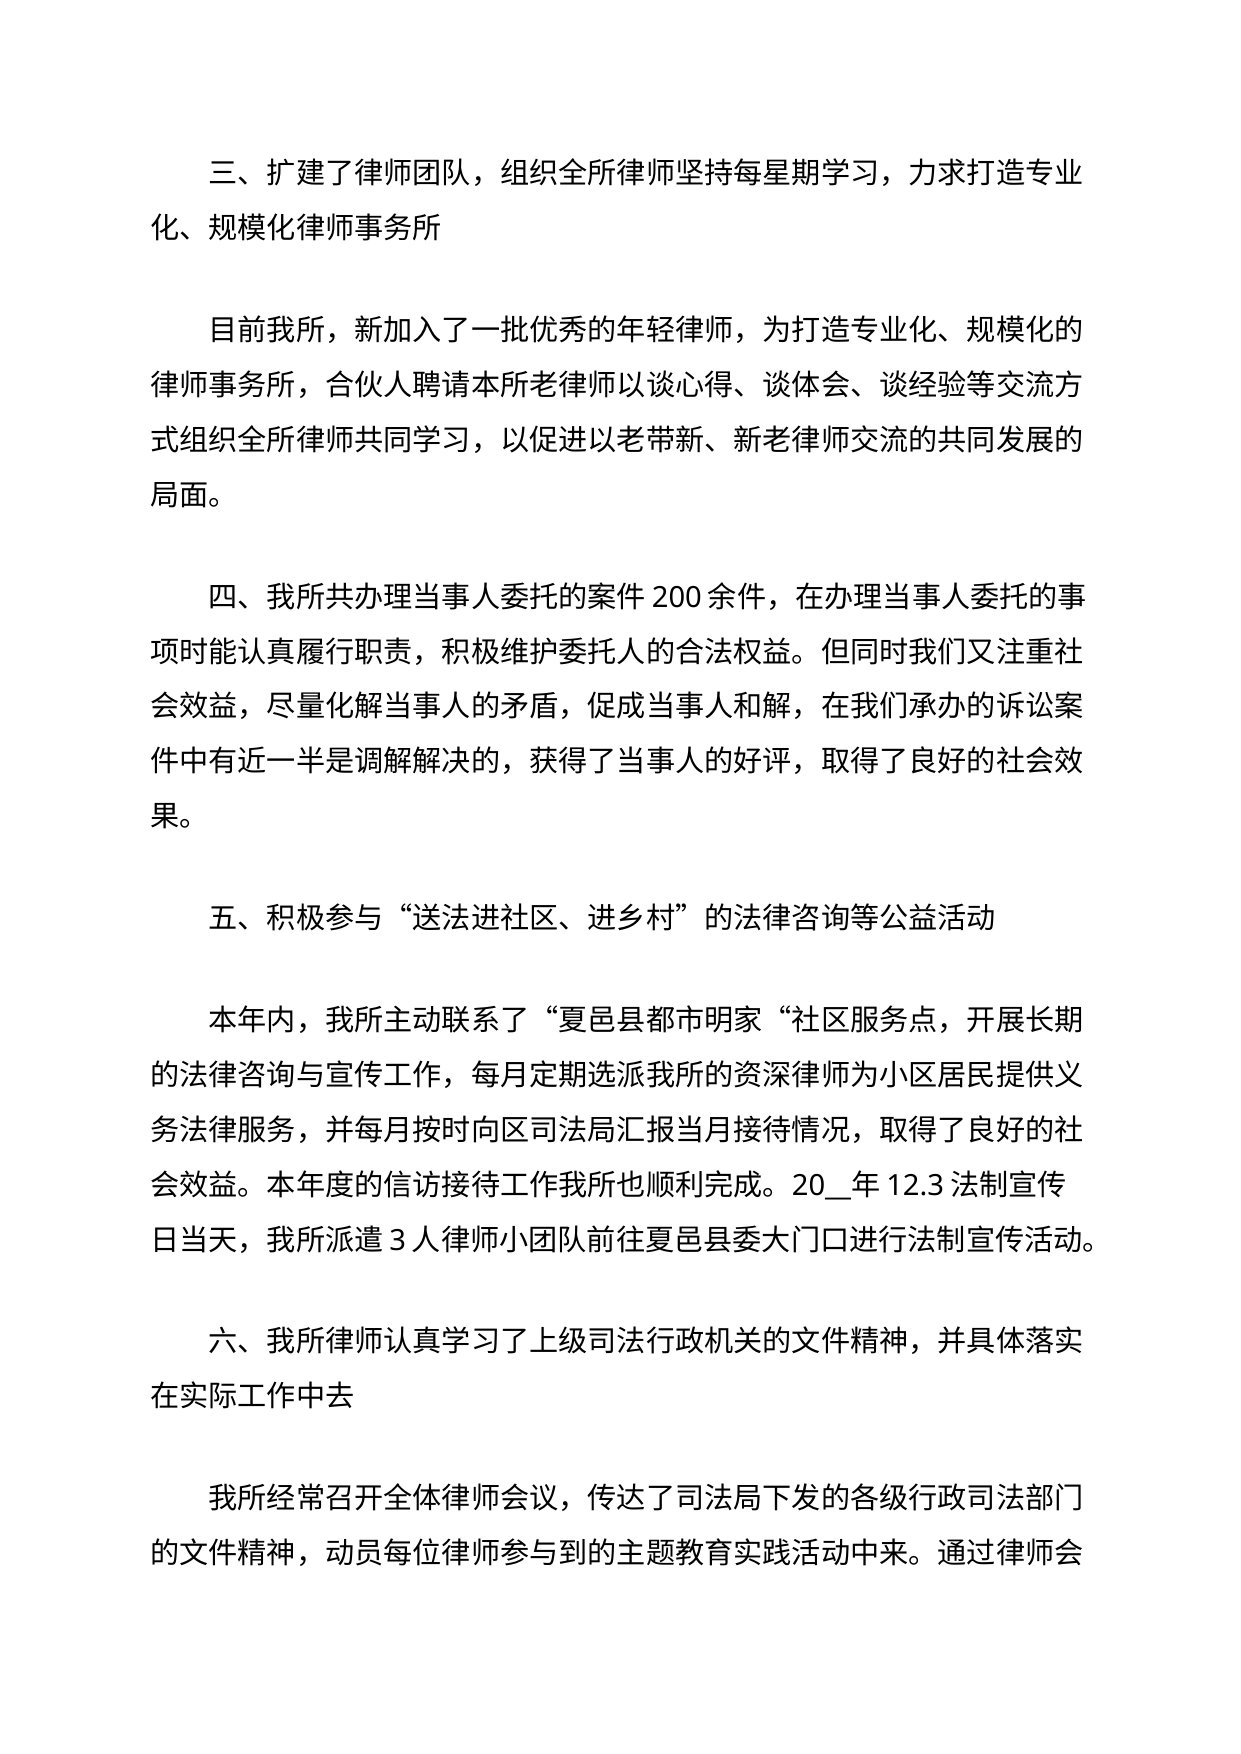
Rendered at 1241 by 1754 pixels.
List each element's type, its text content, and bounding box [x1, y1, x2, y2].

text 目前我所，新加入了一批优秀的年轻律师，为打造专业化、规模化的律师事务所，合伙人聘请本所老律师以谈心得、谈体会、谈经验等交流方式组织全所律师共同学习，以促进以老带新、新老律师交流的共同发展的局面。 [150, 307, 1090, 514]
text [150, 1475, 1090, 1572]
text 三、扩建了律师团队，组织全所律师坚持每星期学习，力求打造专业化、规模化律师事务所 [150, 150, 1090, 247]
text 四、我所共办理当事人委托的案件200余件，在办理当事人委托的事项时能认真履行职责，积极维护委托人的合法权益。但同时我们又注重社会效益，尽量化解当事人的矛盾，促成当事人和解，在我们承办的诉讼案件中有近一半是调解解决的，获得了当事人的好评，取得了良好的社会效果。 [150, 573, 1090, 835]
text 本年内，我所主动联系了“夏邑县都市明家“社区服务点，开展长期的法律咨询与宣传工作，每月定期选派我所的资深律师为小区居民提供义务法律服务，并每月按时向区司法局汇报当月接待情况，取得了良好的社会效益。本年度的信访接待工作我所也顺利完成。20__年12.3法制宣传日当天，我所派遣3人律师小团队前往夏邑县委大门口进行法制宣传活动。 [150, 996, 1090, 1258]
text 六、我所律师认真学习了上级司法行政机关的文件精神，并具体落实在实际工作中去 [150, 1318, 1090, 1415]
text 五、积极参与“送法进社区、进乡村”的法律咨询等公益活动 [150, 894, 1090, 937]
